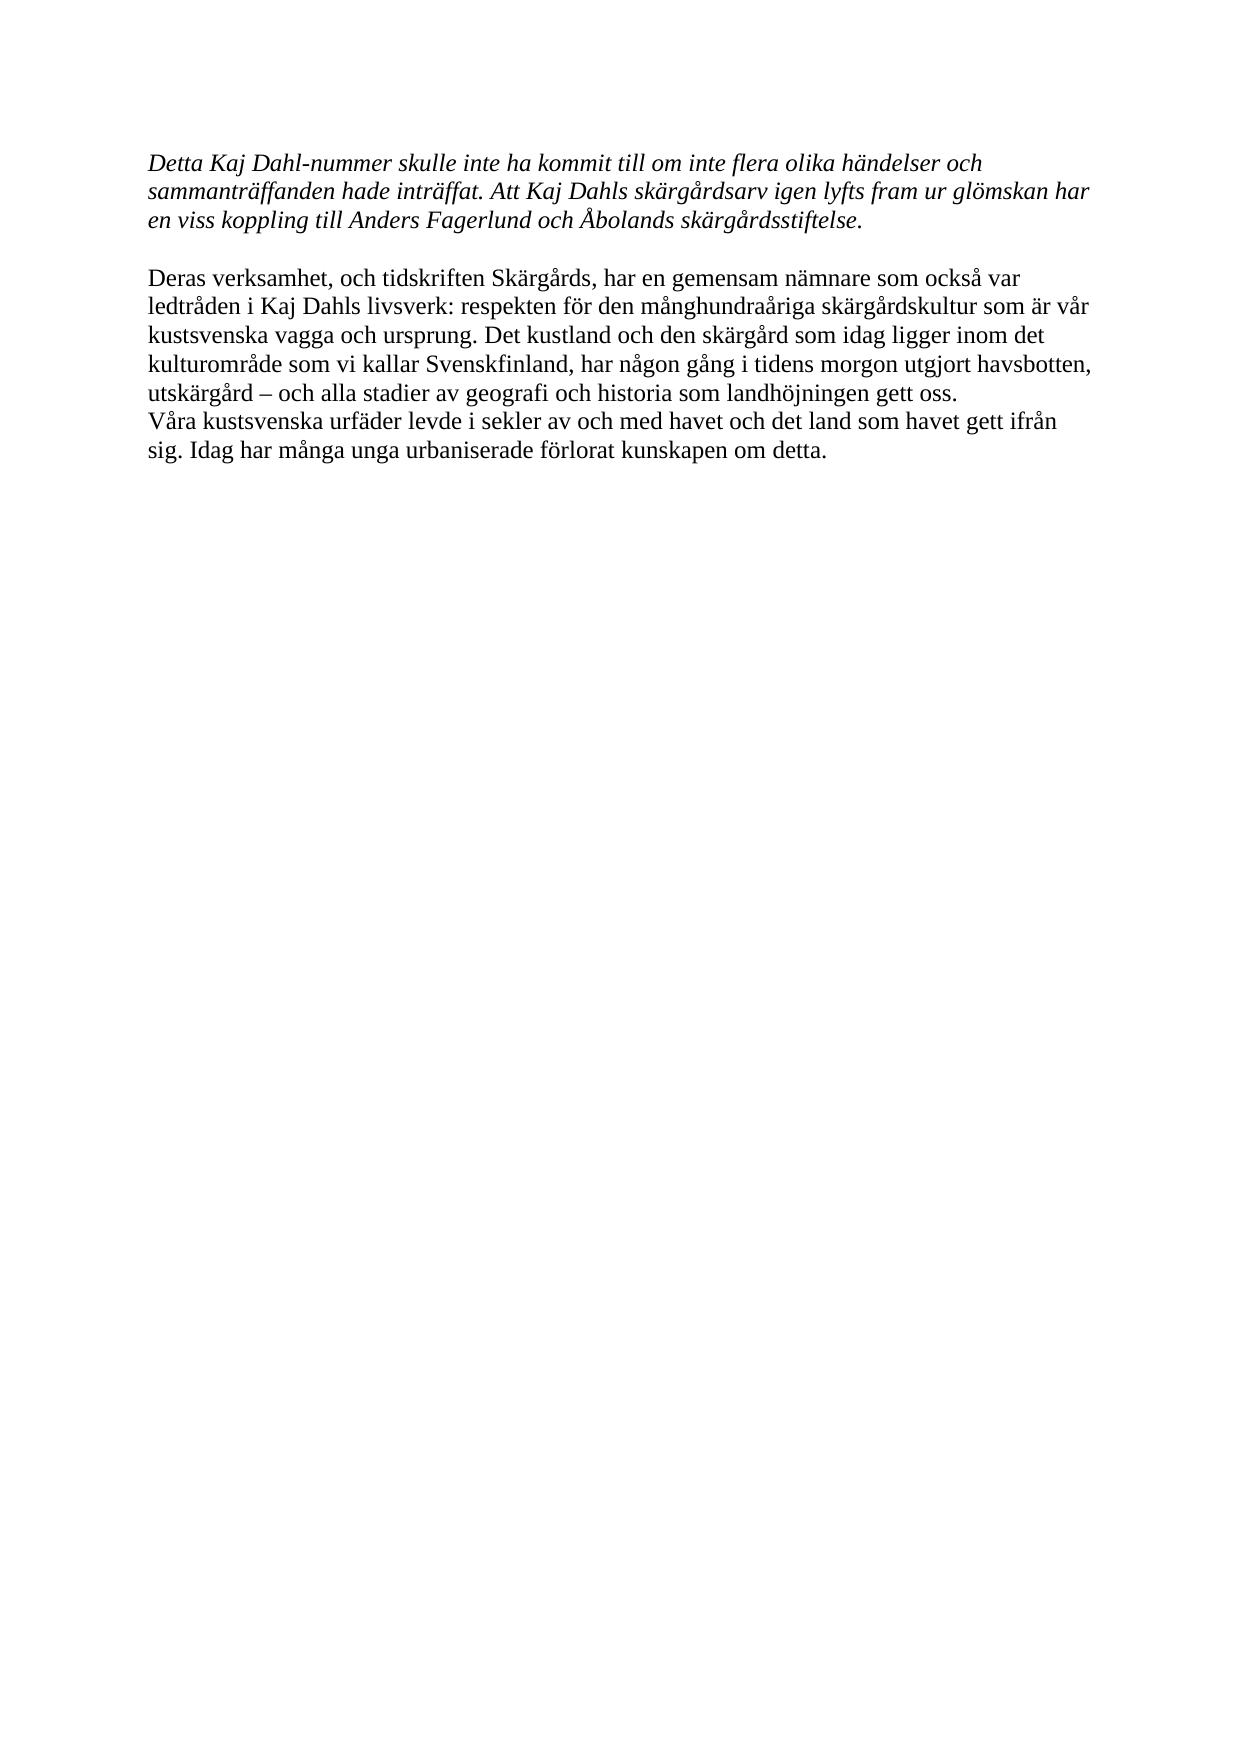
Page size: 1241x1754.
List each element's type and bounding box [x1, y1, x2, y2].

text [148, 148, 1093, 464]
